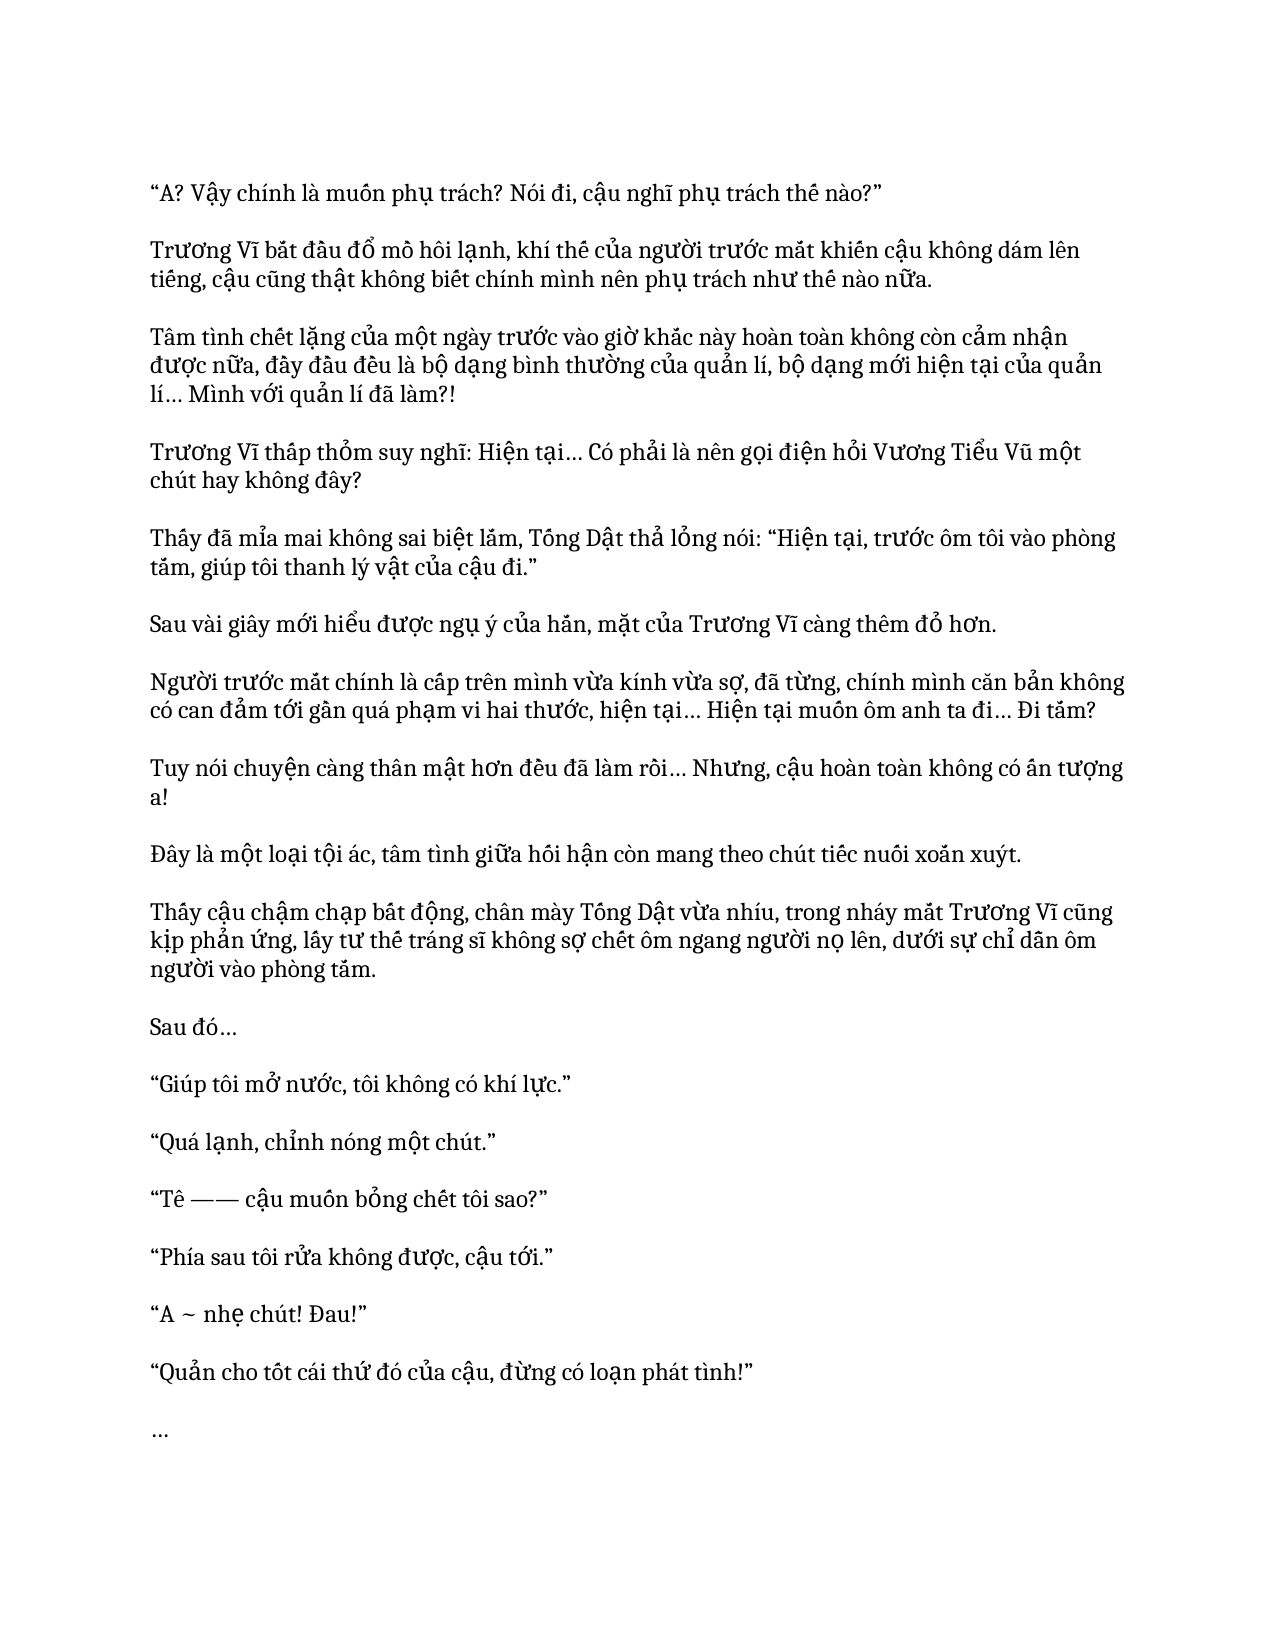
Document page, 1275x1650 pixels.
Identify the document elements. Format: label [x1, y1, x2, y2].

text [150, 150, 1125, 1472]
